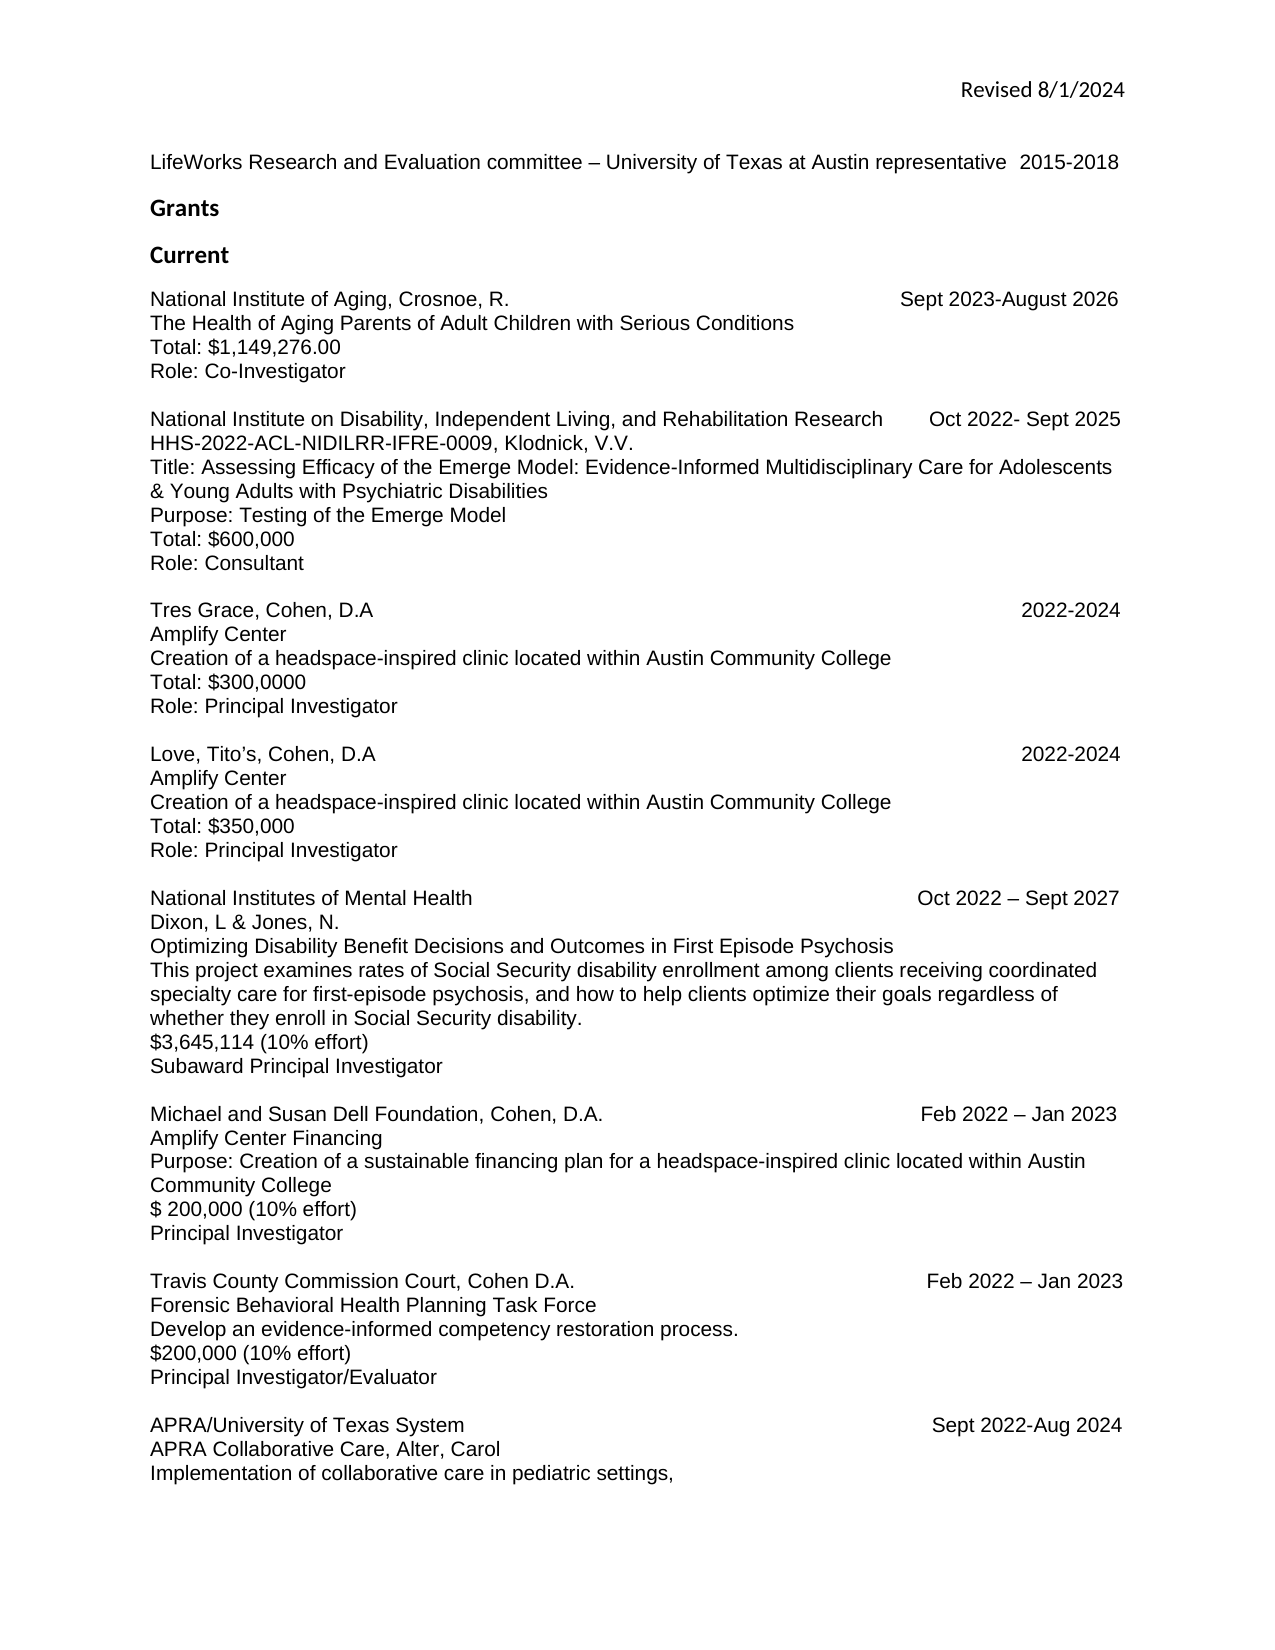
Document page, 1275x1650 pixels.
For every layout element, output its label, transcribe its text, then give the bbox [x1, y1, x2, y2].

subtitle Purpose: Testing of the Emerge Model [150, 502, 1125, 526]
text Principal Investigator [150, 1221, 1125, 1245]
text APRA/University of Texas System Sept 2022-Aug 2024 [150, 1413, 1125, 1437]
text Optimizing Disability Benefit Decisions and Outcomes in First Episode Psychosis [150, 934, 1125, 958]
subtitle National Institute on Disability, Independent Living, and Rehabilitation Research Oct 2022- Sept 2025 [150, 407, 1125, 431]
text Dixon, L & Jones, N. [150, 910, 1125, 934]
text Current [150, 240, 1125, 270]
subtitle HHS-2022-ACL-NIDILRR-IFRE-0009, Klodnick, V.V. [150, 431, 1125, 454]
text Implementation of collaborative care in pediatric settings, [150, 1461, 1125, 1485]
subtitle Total: $600,000 [150, 526, 1125, 550]
text Creation of a headspace-inspired clinic located within Austin Community College [150, 646, 1125, 670]
text Travis County Commission Court, Cohen D.A. Feb 2022 – Jan 2023 [150, 1269, 1125, 1293]
text Develop an evidence-informed competency restoration process. [150, 1317, 1125, 1341]
text Purpose: Creation of a sustainable financing plan for a headspace-inspired clinic located within Austin Community College [150, 1149, 1125, 1197]
text Amplify Center [150, 622, 1125, 646]
text $200,000 (10% effort) [150, 1341, 1125, 1365]
text Role: Principal Investigator [150, 838, 1125, 862]
text Amplify Center [150, 766, 1125, 790]
subtitle Title: Assessing Efficacy of the Emerge Model: Evidence-Informed Multidisciplinary Care for Adolescents & Young Adults with Psychiatric Disabilities [150, 454, 1125, 502]
text Amplify Center Financing [150, 1125, 1125, 1149]
text Principal Investigator/Evaluator [150, 1365, 1125, 1389]
text Total: $1,149,276.00 [150, 335, 1125, 359]
text The Health of Aging Parents of Adult Children with Serious Conditions [150, 311, 1125, 335]
text National Institutes of Mental Health Oct 2022 – Sept 2027 [150, 886, 1125, 910]
text Total: $300,0000 [150, 670, 1125, 694]
text Subaward Principal Investigator [150, 1053, 1125, 1077]
text Role: Principal Investigator [150, 694, 1125, 718]
text National Institute of Aging, Crosnoe, R. Sept 2023-August 2026 [150, 287, 1125, 311]
text LifeWorks Research and Evaluation committee – University of Texas at Austin representative 2015-2018 [150, 150, 1125, 174]
text APRA Collaborative Care, Alter, Carol [150, 1437, 1125, 1461]
text Grants [150, 192, 1125, 223]
text Michael and Susan Dell Foundation, Cohen, D.A. Feb 2022 – Jan 2023 [150, 1101, 1125, 1125]
text $3,645,114 (10% effort) [150, 1029, 1125, 1053]
text Role: Co-Investigator [150, 359, 1125, 383]
text This project examines rates of Social Security disability enrollment among clients receiving coordinated specialty care for first-episode psychosis, and how to help clients optimize their goals regardless of whether they enroll in Social Security disability. [150, 958, 1125, 1029]
text $ 200,000 (10% effort) [150, 1197, 1125, 1221]
subtitle Role: Consultant [150, 550, 1125, 574]
text Love, Tito’s, Cohen, D.A 2022-2024 [150, 742, 1125, 766]
text Tres Grace, Cohen, D.A 2022-2024 [150, 598, 1125, 622]
text Forensic Behavioral Health Planning Task Force [150, 1293, 1125, 1317]
text Creation of a headspace-inspired clinic located within Austin Community College [150, 790, 1125, 814]
text Total: $350,000 [150, 814, 1125, 838]
